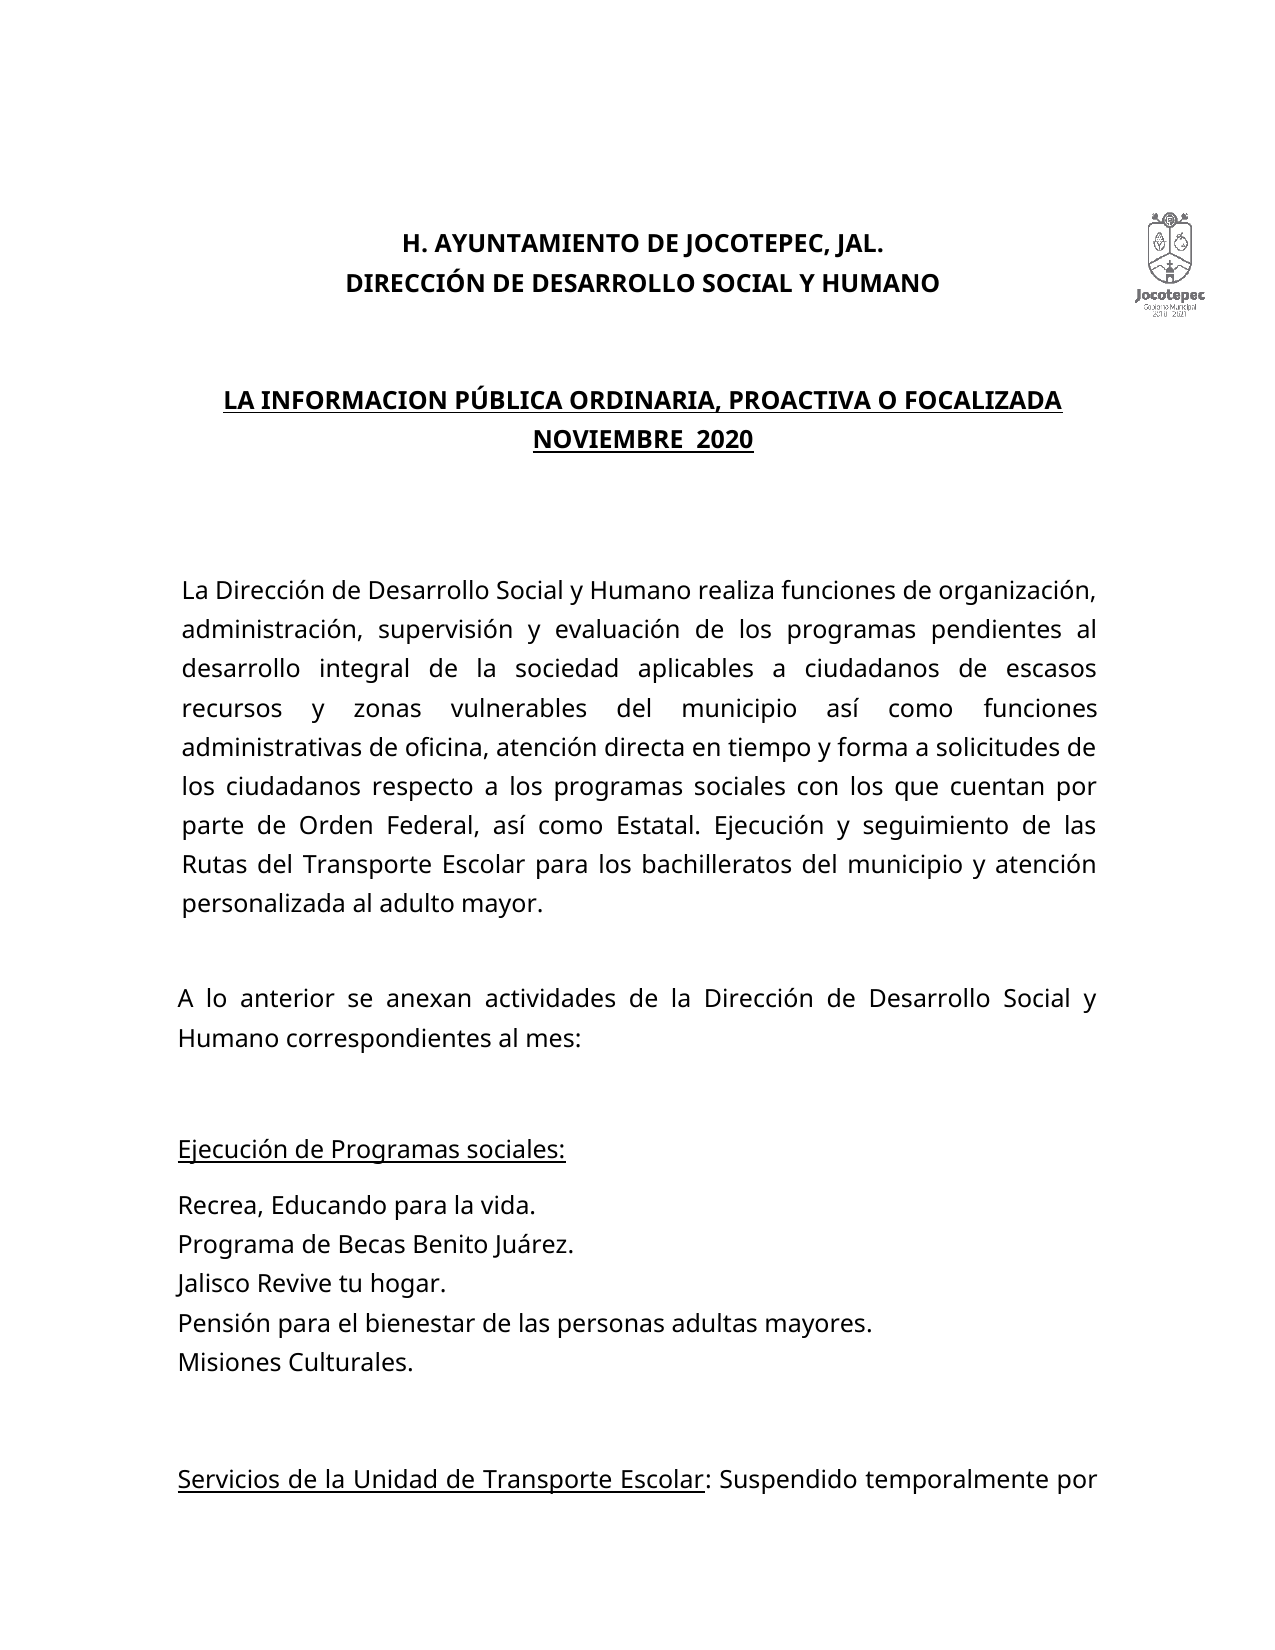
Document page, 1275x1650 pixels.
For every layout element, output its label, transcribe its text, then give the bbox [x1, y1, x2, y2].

text A lo anterior se anexan actividades de la Dirección de Desarrollo Social y Humano correspondientes al mes: [177, 981, 1098, 1054]
picture [1128, 205, 1208, 321]
text LA INFORMACION PÚBLICA ORDINARIA, PROACTIVA O FOCALIZADA [181, 383, 1098, 417]
text Recrea, Educando para la vida. [177, 1188, 1098, 1222]
text Misiones Culturales. [177, 1344, 1098, 1378]
text NOVIEMBRE 2020 [181, 422, 1098, 456]
text H. AYUNTAMIENTO DE JOCOTEPEC, JAL. [181, 226, 1098, 260]
text Programa de Becas Benito Juárez. [177, 1227, 1098, 1261]
text Jalisco Revive tu hogar. [177, 1266, 1098, 1300]
text DIRECCIÓN DE DESARROLLO SOCIAL Y HUMANO [181, 265, 1098, 299]
text La Dirección de Desarrollo Social y Humano realiza funciones de organización, administración, supervisión y evaluación de los programas pendientes al desarrollo integral de la sociedad aplicables a ciudadanos de escasos recursos y zonas vulnerables del municipio así como funciones administrativas de oficina, atención directa en tiempo y forma a solicitudes de los ciudadanos respecto a los programas sociales con los que cuentan por parte de Orden Federal, así como Estatal. Ejecución y seguimiento de las Rutas del Transporte Escolar para los bachilleratos del municipio y atención personalizada al adulto mayor. [181, 573, 1098, 920]
text Ejecución de Programas sociales: [177, 1132, 1098, 1166]
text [177, 1462, 1098, 1496]
text Pensión para el bienestar de las personas adultas mayores. [177, 1305, 1098, 1339]
